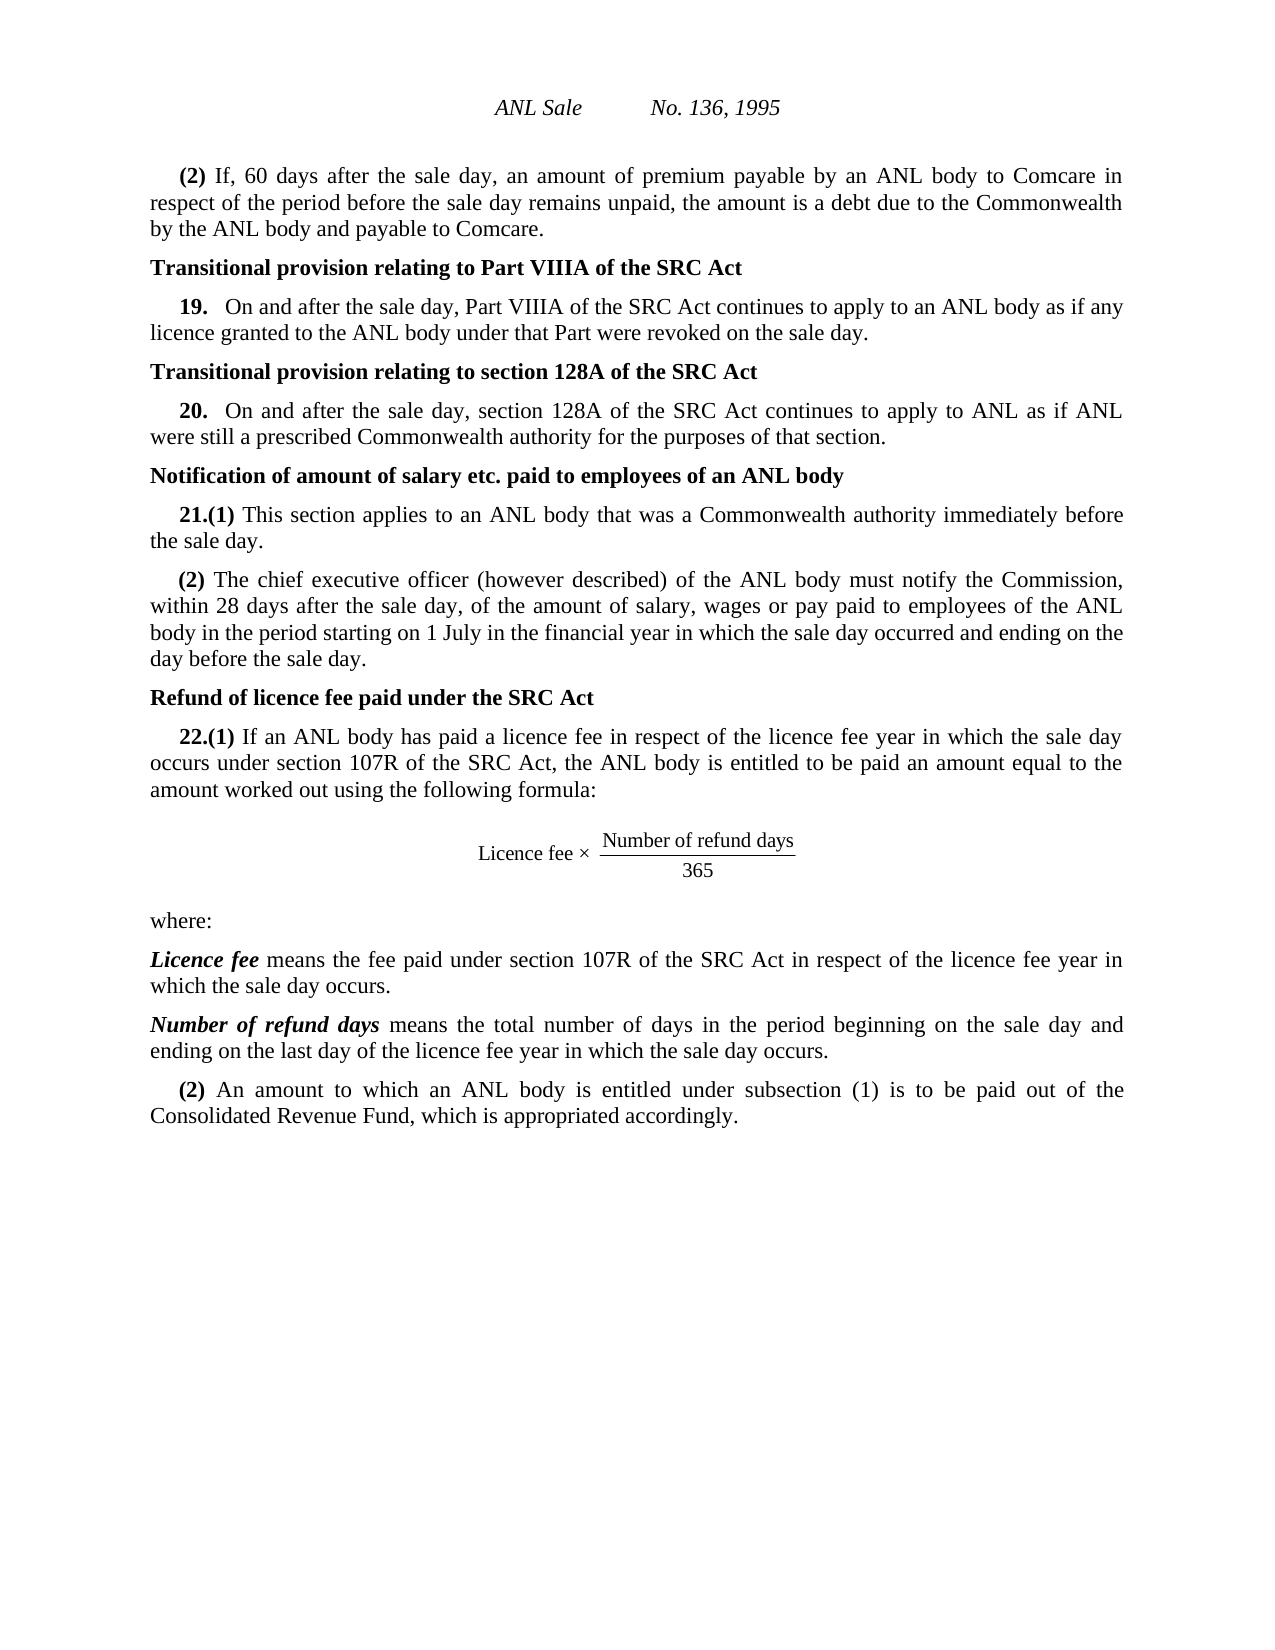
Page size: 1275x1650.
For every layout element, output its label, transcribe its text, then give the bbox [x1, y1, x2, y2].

text 19. On and after the sale day, Part VIIIA of the SRC Act continues to apply to an ANL body as if any licence granted to the ANL body under that Part were revoked on the sale day. [150, 293, 1125, 346]
text Licence fee means the fee paid under section 107R of the SRC Act in respect of the licence fee year in which the sale day occurs. [150, 946, 1125, 998]
text Transitional provision relating to Part VIIIA of the SRC Act [150, 254, 1125, 280]
text 21.(1) This section applies to an ANL body that was a Commonwealth authority immediately before the sale day. [150, 501, 1125, 554]
text 22.(1) If an ANL body has paid a licence fee in respect of the licence fee year in which the sale day occurs under section 107R of the SRC Act, the ANL body is entitled to be paid an amount equal to the amount worked out using the following formula: [150, 723, 1125, 802]
text Transitional provision relating to section 128A of the SRC Act [150, 358, 1125, 384]
text where: [150, 907, 1125, 933]
text (2) An amount to which an ANL body is entitled under subsection (1) is to be paid out of the Consolidated Revenue Fund, which is appropriated accordingly. [150, 1076, 1125, 1129]
text (2) The chief executive officer (however described) of the ANL body must notify the Commission, within 28 days after the sale day, of the amount of salary, wages or pay paid to employees of the ANL body in the period starting on 1 July in the financial year in which the sale day occurred and ending on the day before the sale day. [150, 566, 1125, 672]
text Refund of licence fee paid under the SRC Act [150, 684, 1125, 711]
text Notification of amount of salary etc. paid to employees of an ANL body [150, 462, 1125, 488]
text (2) If, 60 days after the sale day, an amount of premium payable by an ANL body to Comcare in respect of the period before the sale day remains unpaid, the amount is a debt due to the Commonwealth by the ANL body and payable to Comcare. [150, 162, 1125, 242]
text 20. On and after the sale day, section 128A of the SRC Act continues to apply to ANL as if ANL were still a prescribed Commonwealth authority for the purposes of that section. [150, 397, 1125, 450]
text Number of refund days means the total number of days in the period beginning on the sale day and ending on the last day of the licence fee year in which the sale day occurs. [150, 1011, 1125, 1064]
